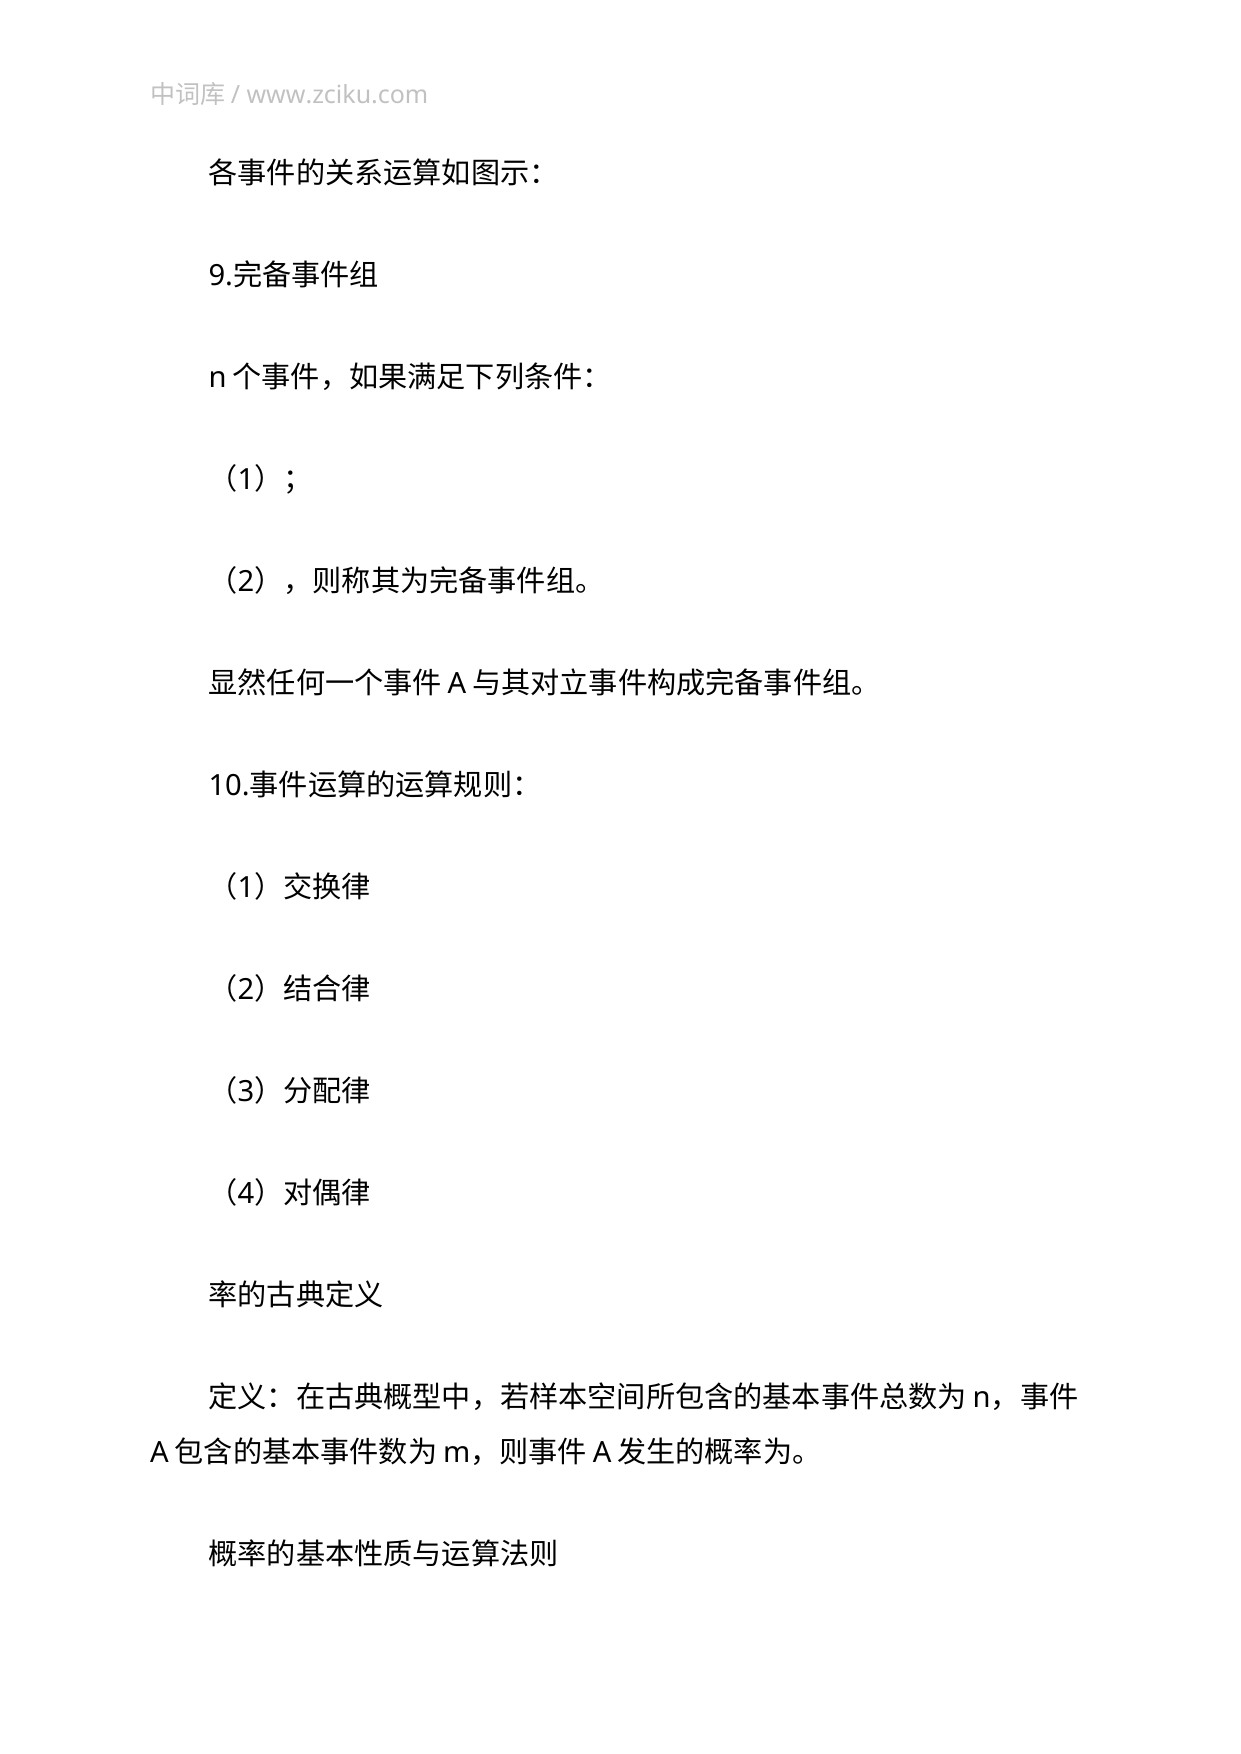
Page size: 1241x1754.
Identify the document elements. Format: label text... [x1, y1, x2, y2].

text （4）对偶律 [150, 1169, 1090, 1212]
text （2）结合律 [150, 966, 1090, 1008]
text 率的古典定义 [150, 1272, 1090, 1314]
text 概率的基本性质与运算法则 [150, 1530, 1090, 1573]
text 显然任何一个事件A与其对立事件构成完备事件组。 [150, 660, 1090, 702]
text （1）交换律 [150, 864, 1090, 906]
text （3）分配律 [150, 1068, 1090, 1110]
text n个事件，如果满足下列条件： [150, 354, 1090, 396]
text 10.事件运算的运算规则： [150, 762, 1090, 804]
text 定义：在古典概型中，若样本空间所包含的基本事件总数为n，事件A包含的基本事件数为m，则事件A发生的概率为。 [150, 1373, 1090, 1471]
text （2），则称其为完备事件组。 [150, 558, 1090, 600]
text 9.完备事件组 [150, 252, 1090, 294]
text 各事件的关系运算如图示： [150, 150, 1090, 192]
text （1）； [150, 456, 1090, 498]
